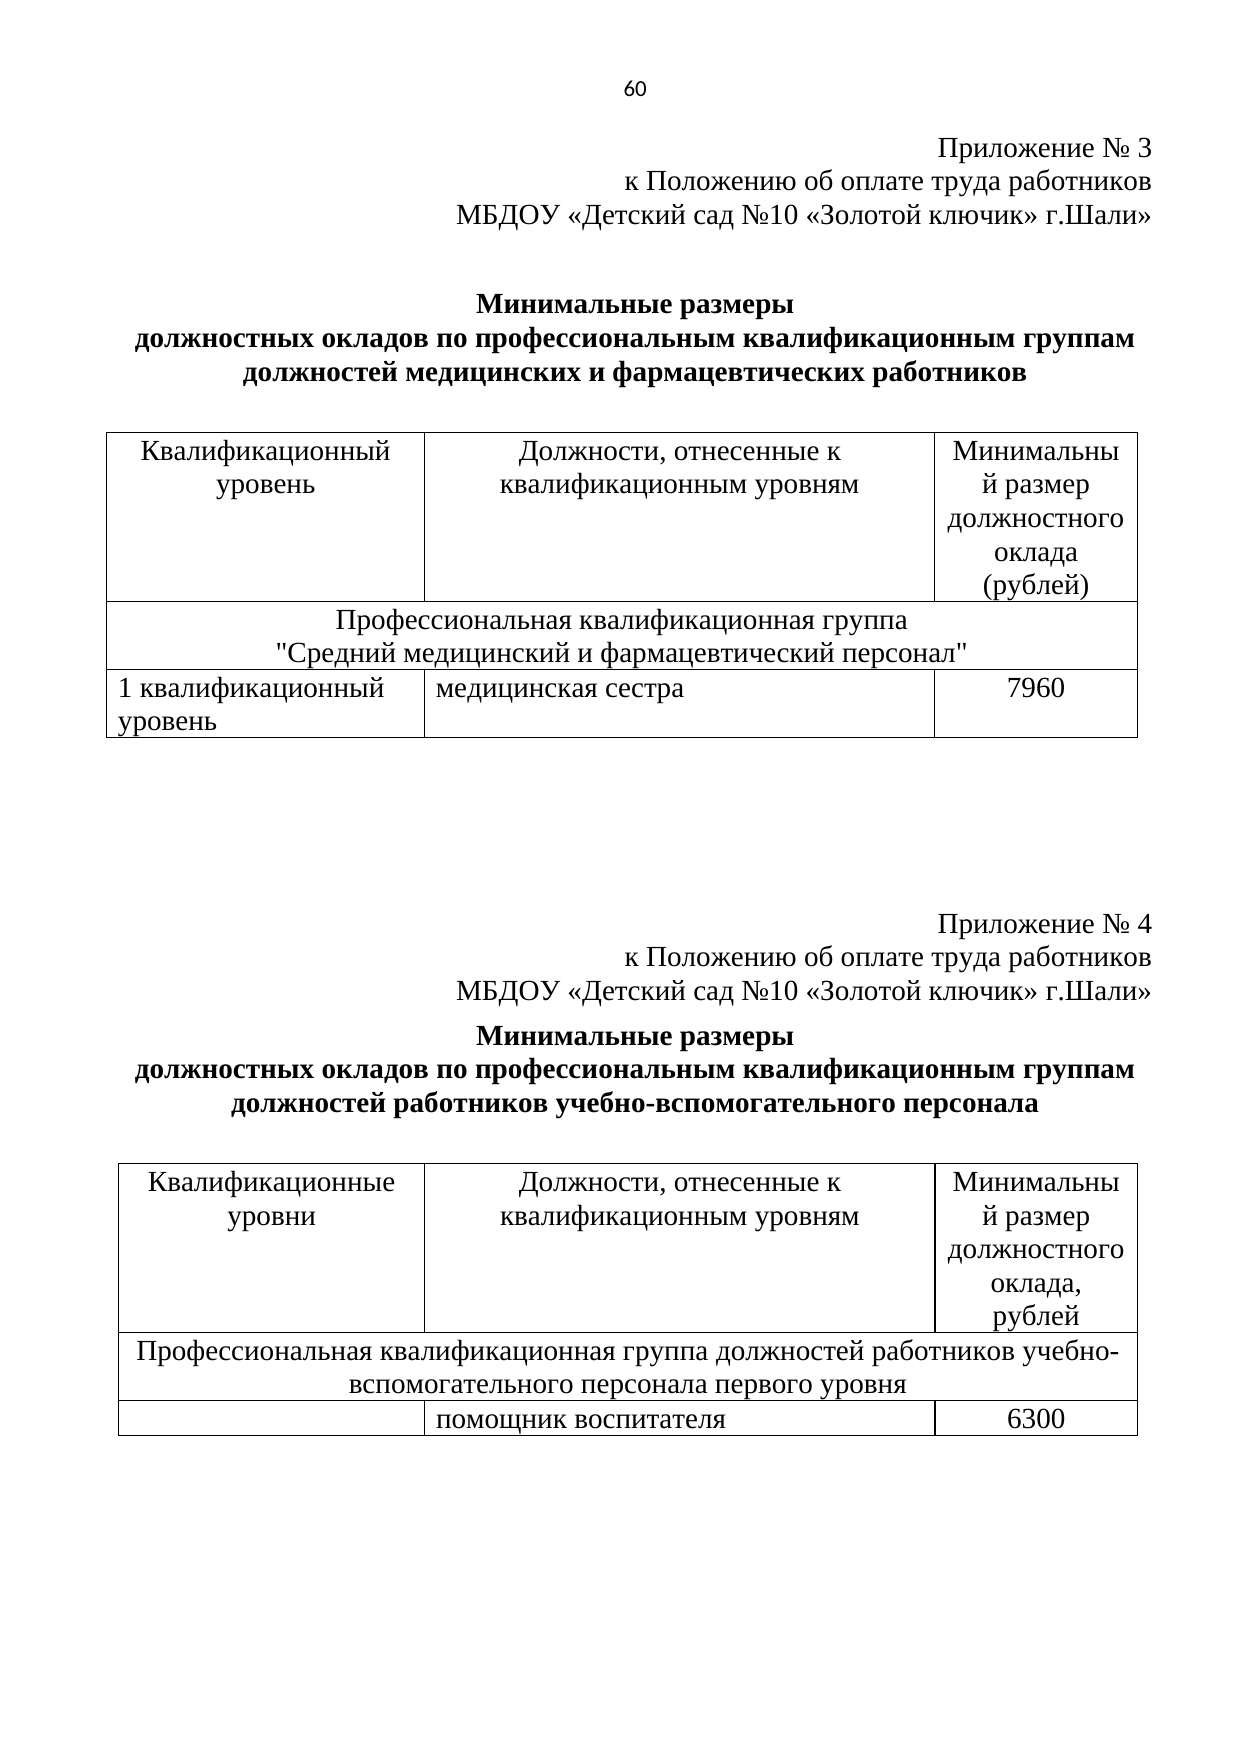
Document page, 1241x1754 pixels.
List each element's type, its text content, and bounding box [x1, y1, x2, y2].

text Минимальные размеры должностных окладов по профессиональным квалификационным группам должностей работников учебно-вспомогательного персонала [118, 1018, 1152, 1118]
table_header Минимальный размер должностного оклада (рублей) [935, 433, 1137, 601]
text к Положению об оплате труда работников [118, 163, 1152, 197]
table_cell [119, 1401, 424, 1434]
table_header Минимальный размер должностного оклада, рублей [936, 1164, 1137, 1332]
table_cell медицинская сестра [425, 670, 934, 737]
text МБДОУ «Детский сад №10 «Золотой ключик» г.Шали» [118, 197, 1152, 231]
table_cell 6300 [936, 1401, 1137, 1434]
text к Положению об оплате труда работников [118, 939, 1152, 973]
table_cell Профессиональная квалификационная группа "Средний медицинский и фармацевтический персонал" [107, 602, 1137, 669]
text МБДОУ «Детский сад №10 «Золотой ключик» г.Шали» [118, 973, 1152, 1006]
table_header Квалификационный уровень [107, 433, 424, 601]
table_cell 1 квалификационный уровень [107, 670, 424, 737]
table_header Квалификационные уровни [119, 1164, 424, 1332]
text Приложение № 3 [118, 130, 1152, 163]
table_header Должности, отнесенные к квалификационным уровням [425, 433, 934, 601]
text Приложение № 4 [118, 906, 1152, 939]
table_header Должности, отнесенные к квалификационным уровням [425, 1164, 934, 1332]
table_cell 7960 [935, 670, 1137, 737]
table_cell помощник воспитателя [425, 1401, 934, 1434]
text Минимальные размеры должностных окладов по профессиональным квалификационным группам должностей медицинских и фармацевтических работников [118, 287, 1152, 387]
table_cell Профессиональная квалификационная группа должностей работников учебно-вспомогательного персонала первого уровня [119, 1333, 1137, 1400]
